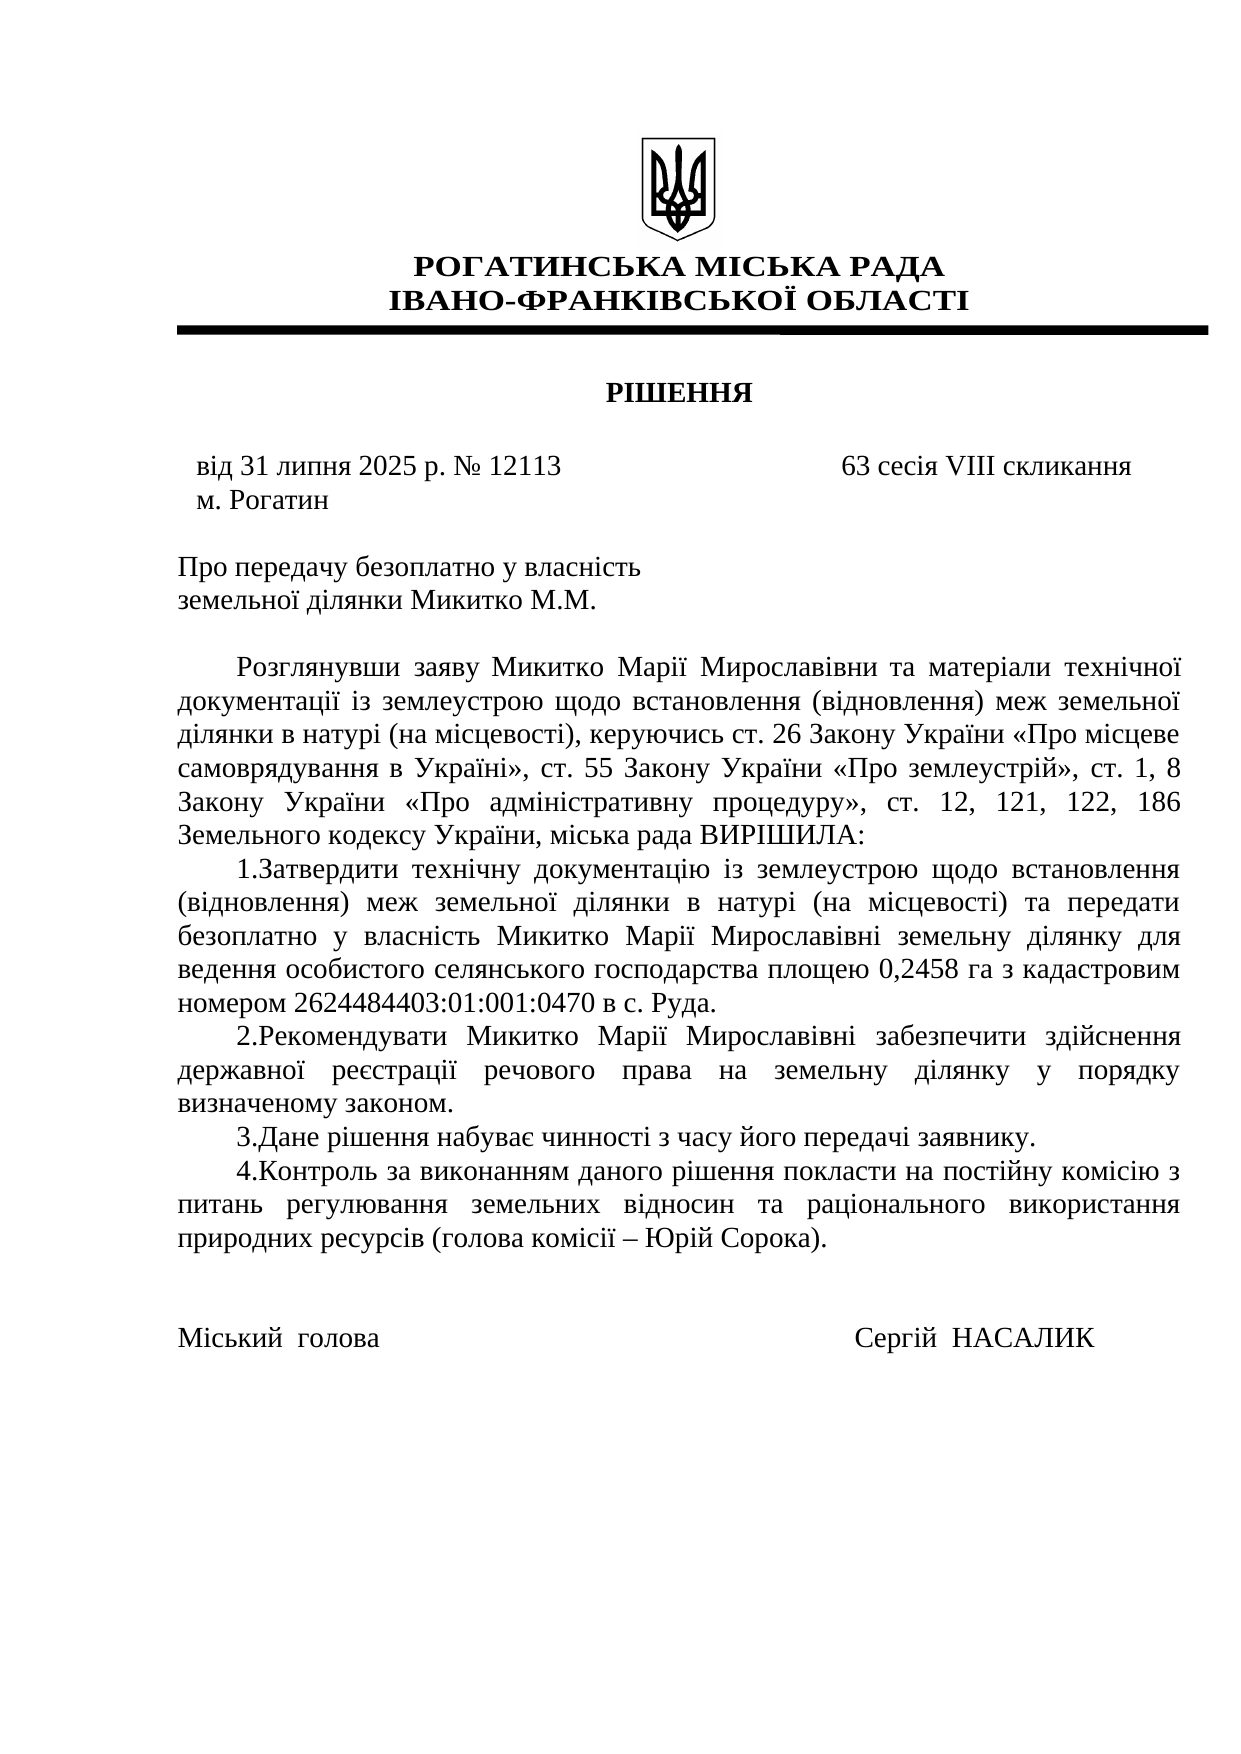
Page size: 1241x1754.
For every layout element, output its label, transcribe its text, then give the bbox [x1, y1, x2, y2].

text земельної ділянки Микитко М.М. [177, 582, 1181, 616]
text Про передачу безоплатно у власність [177, 549, 1237, 582]
text 2.Рекомендувати Микитко Марії Мирославівні забезпечити здійснення державної реєстрації речового права на земельну ділянку у порядку визначеному законом. [177, 1018, 1181, 1119]
text м. Рогатин [196, 482, 1237, 515]
text 4.Контроль за виконанням даного рішення покласти на постійну комісію з питань регулювання земельних відносин та раціонального використання природних ресурсів (голова комісії – Юрій Сорока). [177, 1153, 1181, 1253]
text ІВАНО-ФРАНКІВСЬКОЇ ОБЛАСТІ [177, 283, 1181, 316]
text РОГАТИНСЬКА МІСЬКА РАДА [177, 249, 1181, 283]
text Міський голова Сергій НАСАЛИК [177, 1320, 1181, 1354]
text 3.Дане рішення набуває чинності з часу його передачі заявнику. [177, 1119, 1181, 1153]
text Розглянувши заяву Микитко Марії Мирославівни та матеріали технічної документації із землеустрою щодо встановлення (відновлення) меж земельної ділянки в натурі (на місцевості), керуючись ст. 26 Закону України «Про місцеве самоврядування в Україні», ст. 55 Закону України «Про землеустрій», ст. 1, 8 Закону України «Про адміністративну процедуру», ст. 12, 121, 122, 186 Земельного кодексу України, міська рада ВИРІШИЛА: [177, 649, 1181, 851]
text 1.Затвердити технічну документацію із землеустрою щодо встановлення (відновлення) меж земельної ділянки в натурі (на місцевості) та передати безоплатно у власність Микитко Марії Мирославівні земельну ділянку для ведення особистого селянського господарства площею 0,2458 га з кадастровим номером 2624484403:01:001:0470 в с. Руда. [177, 851, 1181, 1018]
text РІШЕННЯ [177, 375, 1181, 408]
text від 31 липня 2025 р. № 12113 63 сесія VIII скликання [196, 448, 1237, 482]
